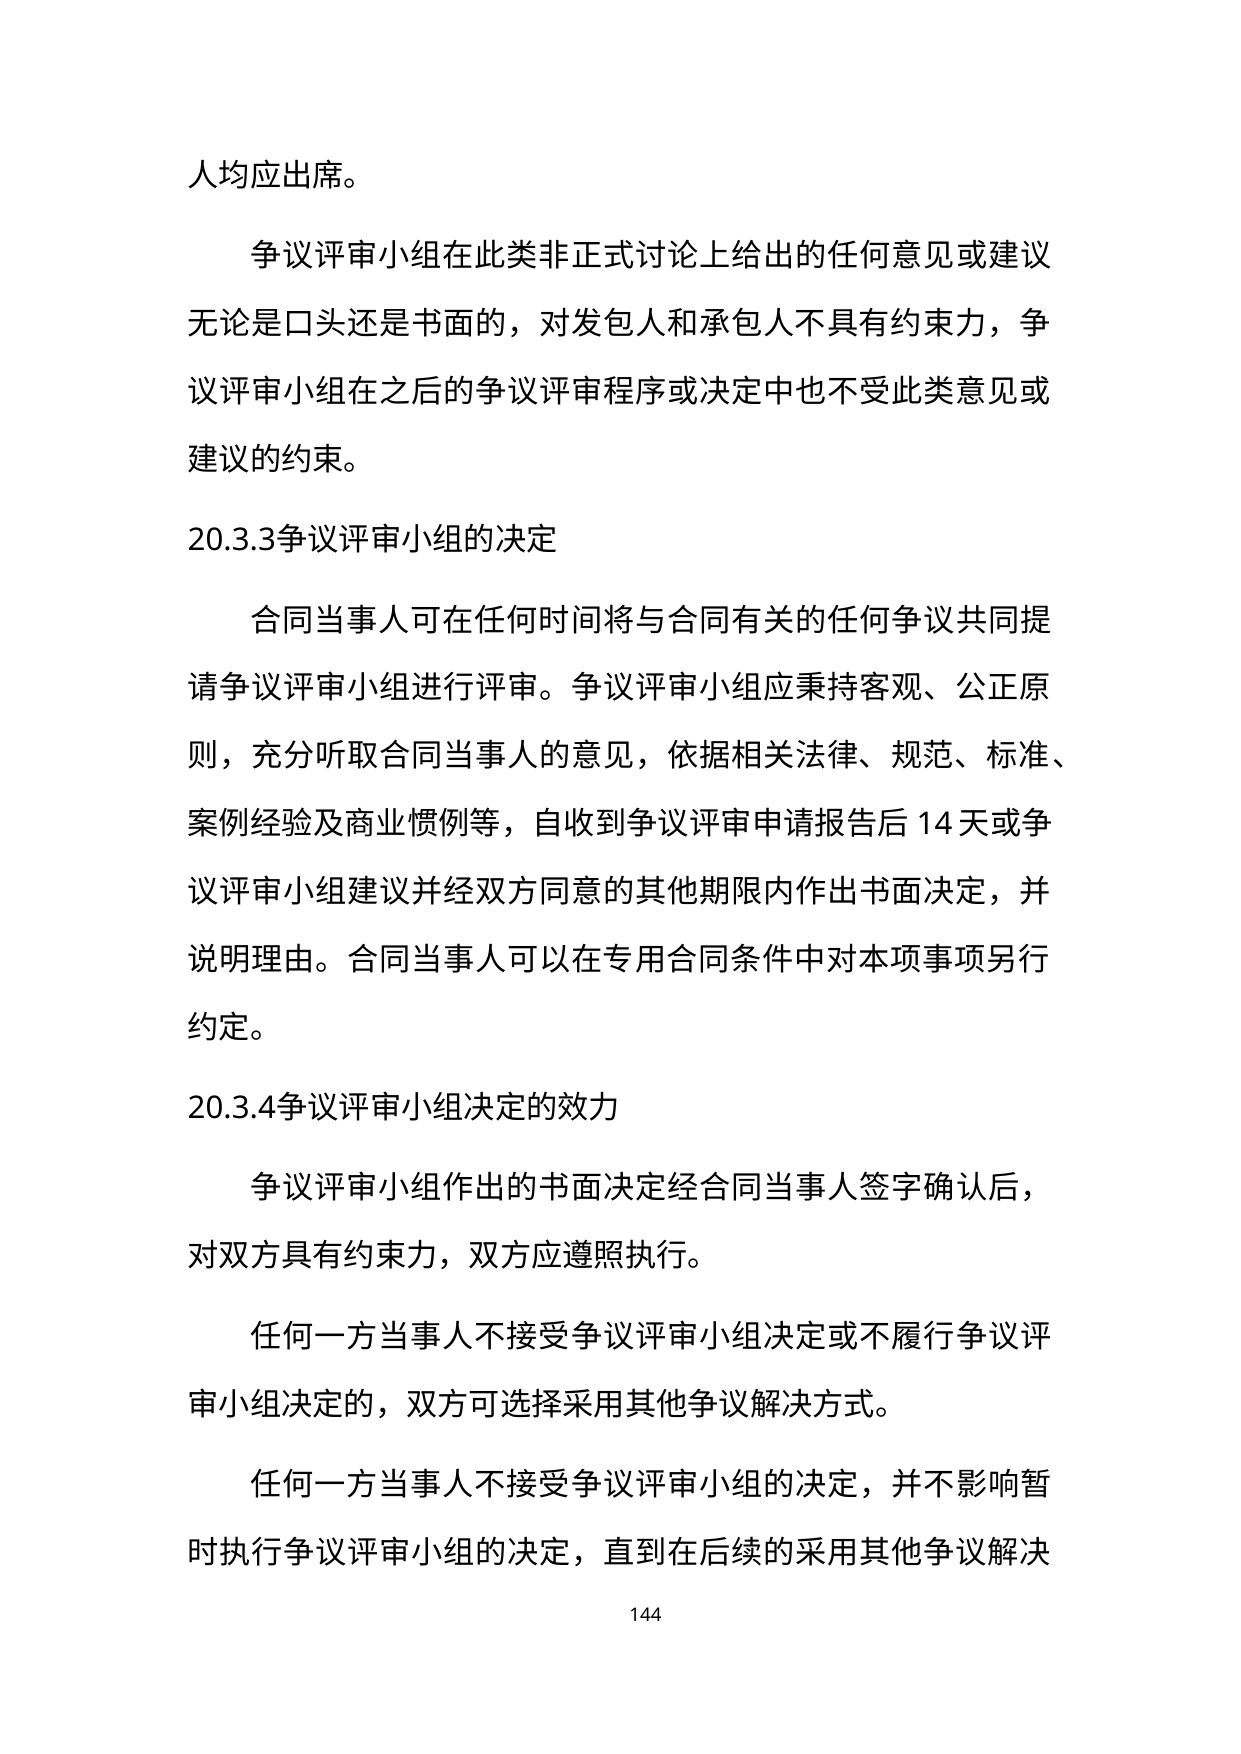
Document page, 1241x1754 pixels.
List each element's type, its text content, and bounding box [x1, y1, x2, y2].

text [187, 150, 1053, 195]
text 争议评审小组在此类非正式讨论上给出的任何意见或建议，无论是口头还是书面的，对发包人和承包人不具有约束力，争议评审小组在之后的争议评审程序或决定中也不受此类意见或建议的约束。 [187, 230, 1053, 479]
text 任何一方当事人不接受争议评审小组决定或不履行争议评审小组决定的，双方可选择采用其他争议解决方式。 [187, 1311, 1053, 1424]
list 争议评审小组决定的效力 [187, 1082, 1053, 1127]
list 争议评审小组的决定 [187, 514, 1053, 559]
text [187, 1459, 1053, 1572]
text 合同当事人可在任何时间将与合同有关的任何争议共同提请争议评审小组进行评审。争议评审小组应秉持客观、公正原则，充分听取合同当事人的意见，依据相关法律、规范、标准、案例经验及商业惯例等，自收到争议评审申请报告后14天或争议评审小组建议并经双方同意的其他期限内作出书面决定，并说明理由。合同当事人可以在专用合同条件中对本项事项另行约定。 [187, 595, 1053, 1047]
text 争议评审小组作出的书面决定经合同当事人签字确认后，对双方具有约束力，双方应遵照执行。 [187, 1163, 1053, 1276]
